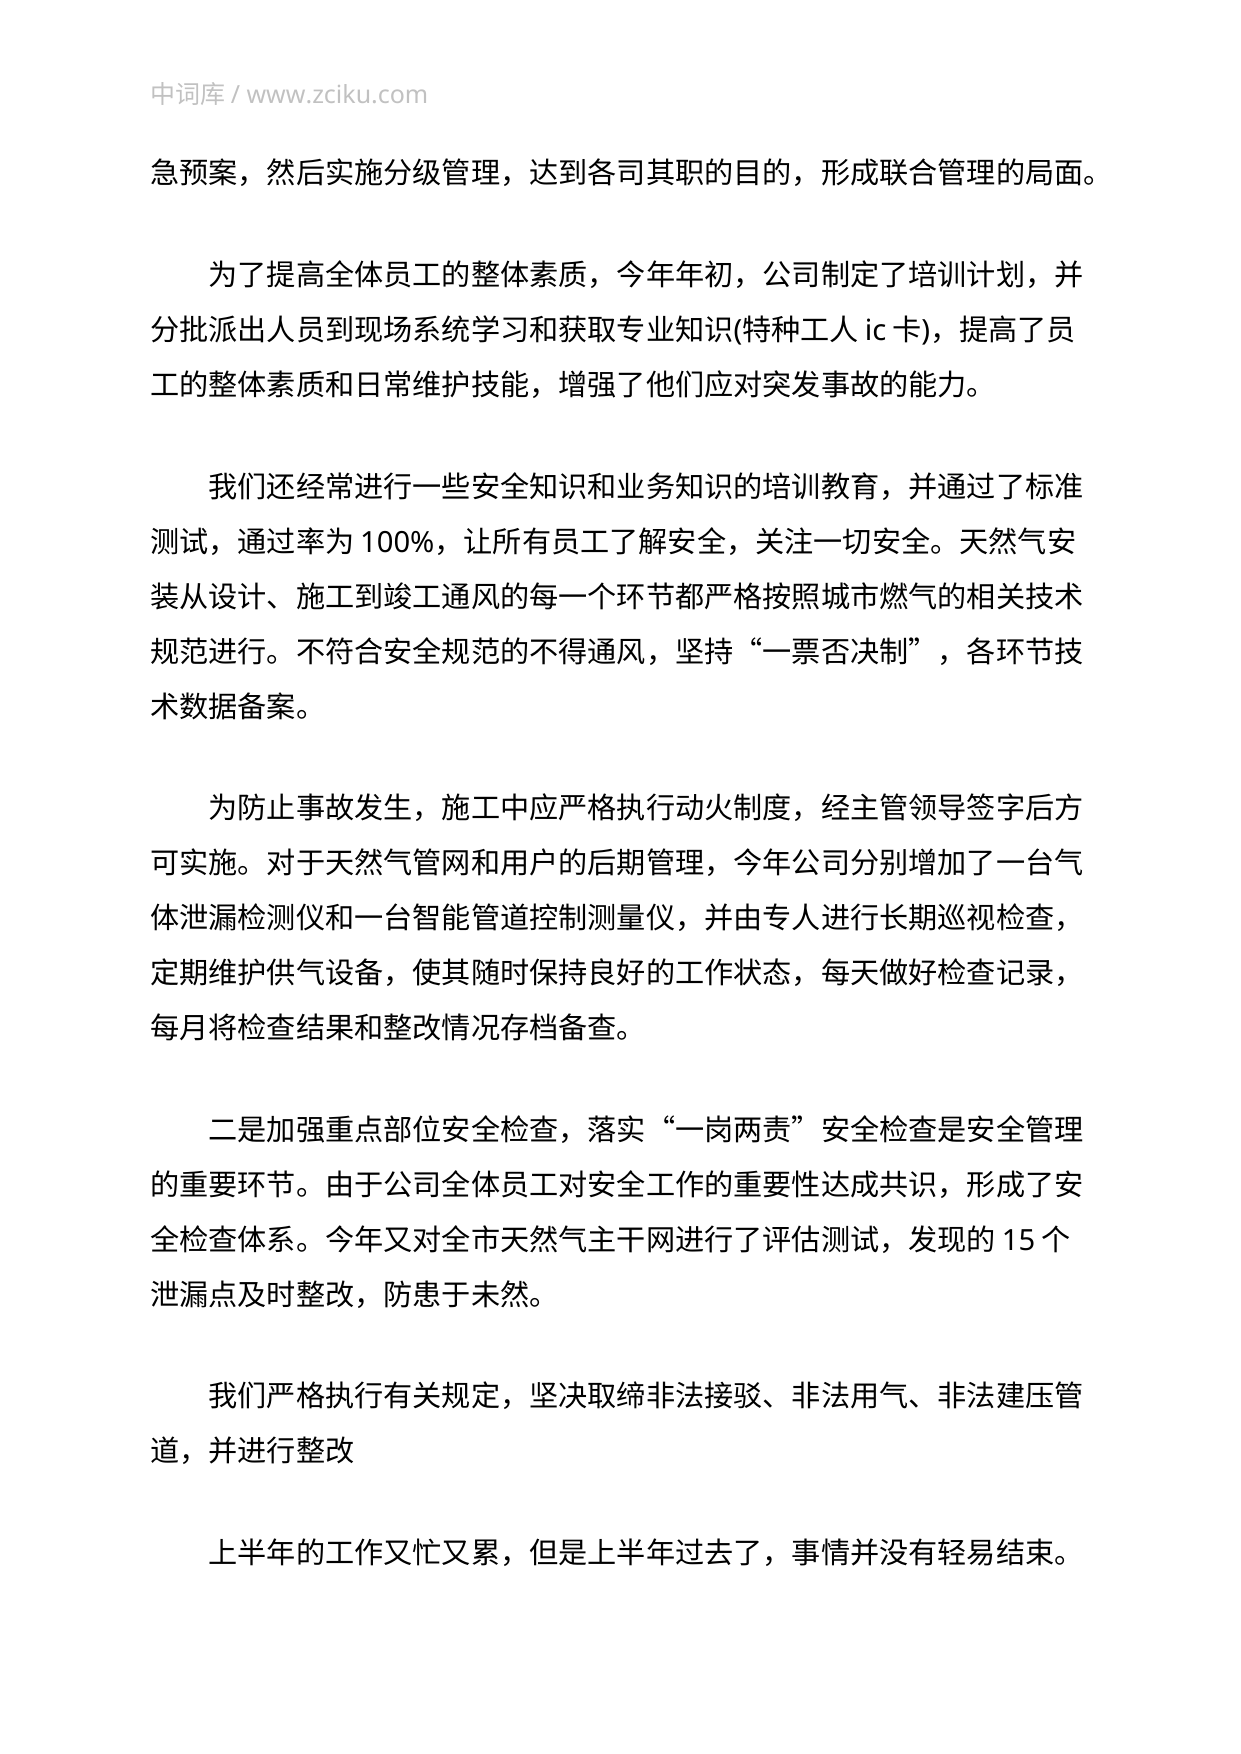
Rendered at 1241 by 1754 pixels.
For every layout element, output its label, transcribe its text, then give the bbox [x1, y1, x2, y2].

text 为了提高全体员工的整体素质，今年年初，公司制定了培训计划，并分批派出人员到现场系统学习和获取专业知识(特种工人ic卡)，提高了员工的整体素质和日常维护技能，增强了他们应对突发事故的能力。 [150, 252, 1090, 404]
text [150, 150, 1090, 192]
text 我们还经常进行一些安全知识和业务知识的培训教育，并通过了标准测试，通过率为100%，让所有员工了解安全，关注一切安全。天然气安装从设计、施工到竣工通风的每一个环节都严格按照城市燃气的相关技术规范进行。不符合安全规范的不得通风，坚持“一票否决制”，各环节技术数据备案。 [150, 463, 1090, 725]
text 二是加强重点部位安全检查，落实“一岗两责”安全检查是安全管理的重要环节。由于公司全体员工对安全工作的重要性达成共识，形成了安全检查体系。今年又对全市天然气主干网进行了评估测试，发现的15个泄漏点及时整改，防患于未然。 [150, 1106, 1090, 1313]
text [150, 1529, 1090, 1572]
text 我们严格执行有关规定，坚决取缔非法接驳、非法用气、非法建压管道，并进行整改 [150, 1373, 1090, 1470]
text 为防止事故发生，施工中应严格执行动火制度，经主管领导签字后方可实施。对于天然气管网和用户的后期管理，今年公司分别增加了一台气体泄漏检测仪和一台智能管道控制测量仪，并由专人进行长期巡视检查，定期维护供气设备，使其随时保持良好的工作状态，每天做好检查记录，每月将检查结果和整改情况存档备查。 [150, 785, 1090, 1047]
